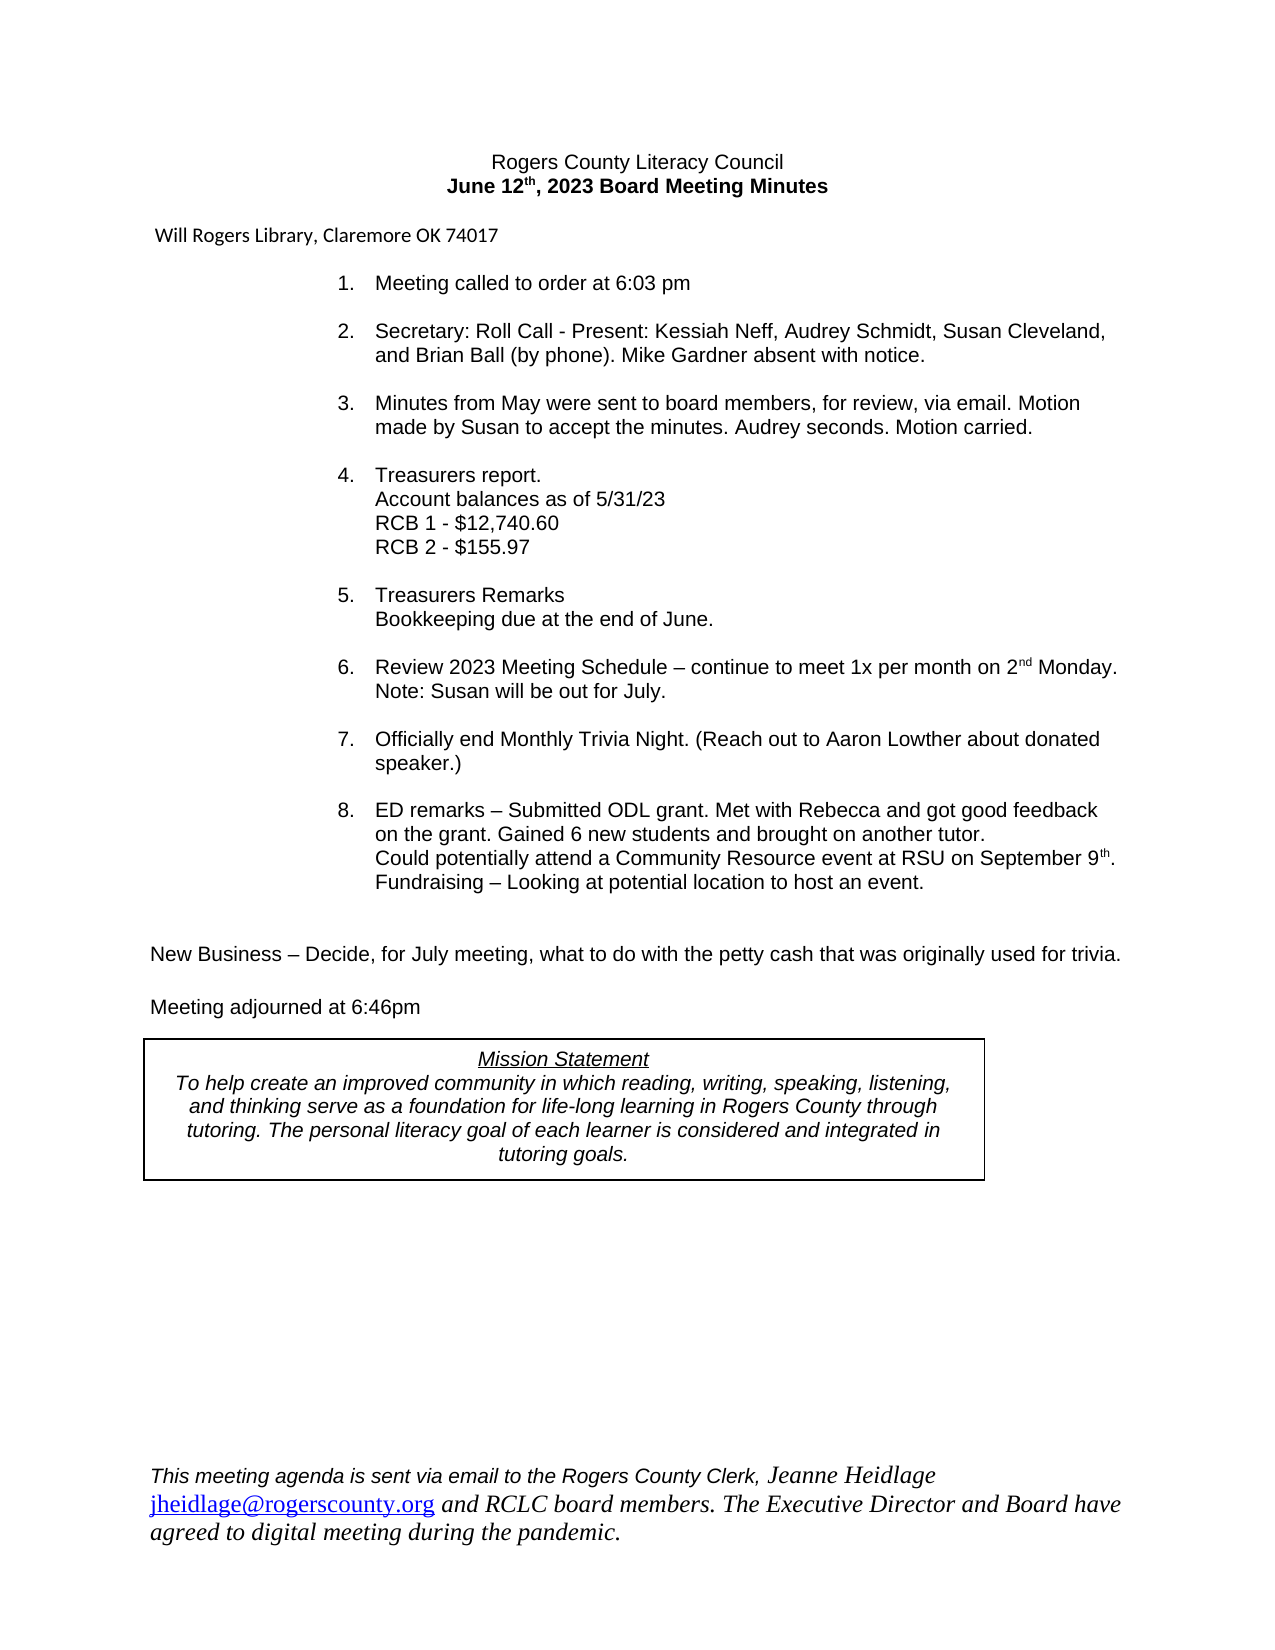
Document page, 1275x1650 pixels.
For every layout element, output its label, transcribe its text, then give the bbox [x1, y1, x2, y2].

text Could potentially attend a Community Resource event at RSU on September 9th. [300, 846, 1125, 870]
list Review 2023 Meeting Schedule – continue to meet 1x per month on 2nd Monday. Note: Susan will be out for July. [337, 654, 1125, 702]
list Secretary: Roll Call - Present: Kessiah Neff, Audrey Schmidt, Susan Cleveland, and Brian Ball (by phone). Mike Gardner absent with notice. [337, 319, 1125, 367]
list Fundraising – Looking at potential location to host an event. [375, 870, 1125, 894]
list Bookkeeping due at the end of June. [375, 607, 1125, 631]
list RCB 2 - $155.97 [375, 535, 1125, 559]
text Will Rogers Library, Claremore OK 74017 [150, 222, 1125, 247]
list Treasurers Remarks [337, 583, 1125, 607]
text Rogers County Literacy Council [150, 150, 1125, 174]
text June 12th, 2023 Board Meeting Minutes [150, 174, 1125, 198]
list Minutes from May were sent to board members, for review, via email. Motion made by Susan to accept the minutes. Audrey seconds. Motion carried. [337, 391, 1125, 439]
list ED remarks – Submitted ODL grant. Met with Rebecca and got good feedback on the grant. Gained 6 new students and brought on another tutor. [337, 798, 1125, 846]
text Meeting adjourned at 6:46pm [150, 995, 1125, 1019]
list RCB 1 - $12,740.60 [375, 511, 1125, 535]
list Account balances as of 5/31/23 [375, 487, 1125, 511]
list Meeting called to order at 6:03 pm [337, 271, 1125, 295]
text New Business – Decide, for July meeting, what to do with the petty cash that was originally used for trivia. [150, 942, 1125, 966]
list Officially end Monthly Trivia Night. (Reach out to Aaron Lowther about donated speaker.) [337, 726, 1125, 774]
list Treasurers report. [337, 463, 1125, 487]
